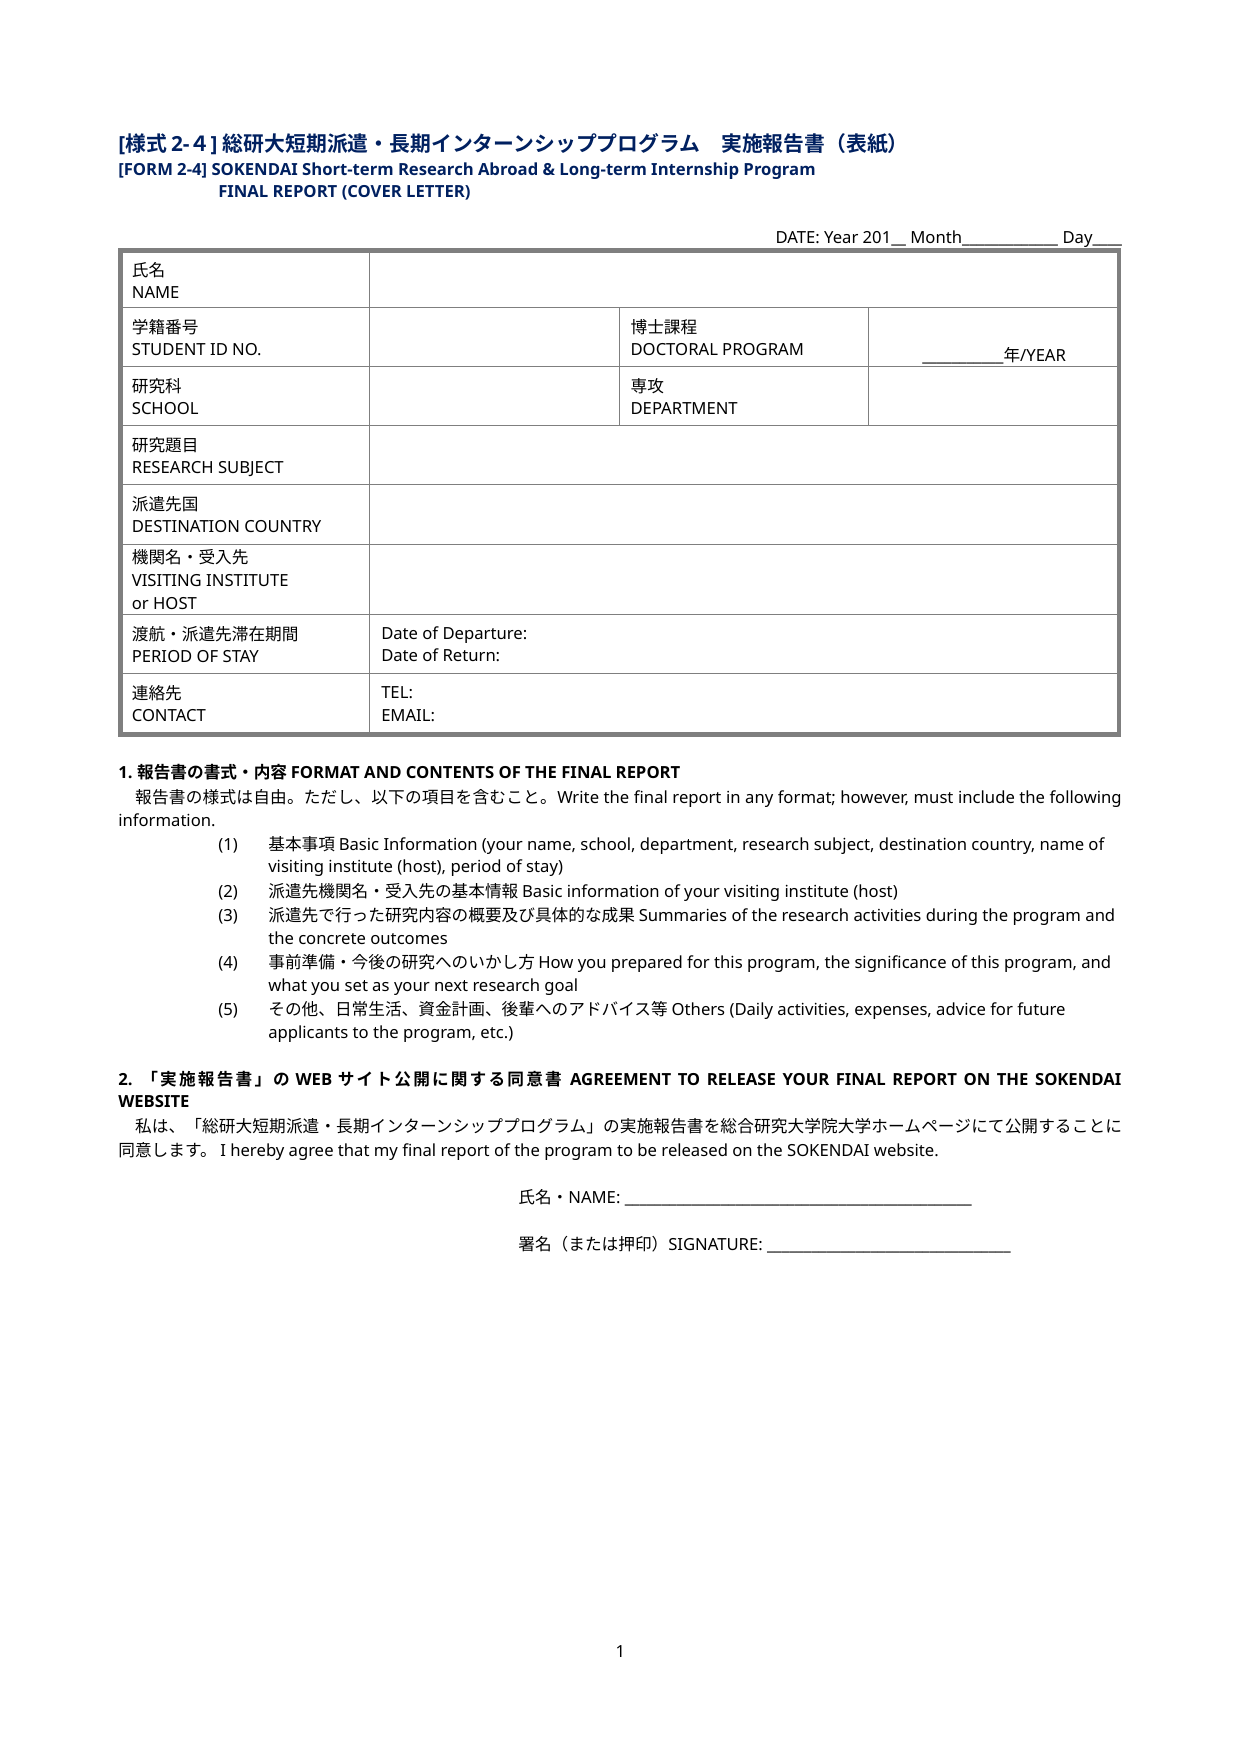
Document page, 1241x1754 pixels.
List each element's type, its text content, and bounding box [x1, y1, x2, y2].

text 署名（または押印）SIGNATURE: _________________________________ [418, 1231, 1122, 1255]
table_cell 研究科 SCHOOL [123, 367, 369, 425]
table_header [370, 253, 1117, 307]
table_cell ___________年/YEAR [869, 308, 1117, 366]
table_cell TEL: EMAIL: [370, 674, 1117, 732]
table_cell 研究題目 RESEARCH SUBJECT [123, 426, 369, 484]
table_header 氏名 NAME [123, 253, 369, 307]
text [FORM 2-4] SOKENDAI Short-term Research Abroad & Long-term Internship Program [118, 157, 1122, 180]
table_cell 連絡先 CONTACT [123, 674, 369, 732]
table_cell 機関名・受入先 VISITING INSTITUTE or HOST [123, 545, 369, 614]
table_cell [370, 426, 1117, 484]
text 2. 「実施報告書」のWEBサイト公開に関する同意書 AGREEMENT TO RELEASE YOUR FINAL REPORT ON THE SOKENDAI WEBSITE [118, 1066, 1122, 1113]
text 私は、「総研大短期派遣・長期インターンシッププログラム」の実施報告書を総合研究大学院大学ホームページにて公開することに同意します。 I hereby agree that my final report of the program to be released on the SOKENDAI website. [118, 1113, 1122, 1161]
list 事前準備・今後の研究へのいかし方How you prepared for this program, the significance of this program, and what you set as your next research goal [218, 949, 1122, 996]
table_cell 専攻 DEPARTMENT [620, 367, 868, 425]
table_cell 渡航・派遣先滞在期間 PERIOD OF STAY [123, 615, 369, 673]
text 1. 報告書の書式・内容 FORMAT AND CONTENTS OF THE FINAL REPORT [118, 759, 1122, 784]
text FINAL REPORT (COVER LETTER) [118, 180, 1122, 203]
list 派遣先で行った研究内容の概要及び具体的な成果 Summaries of the research activities during the program and the concrete outcomes [218, 902, 1122, 949]
table_cell [370, 308, 619, 366]
text [様式2-４] 総研大短期派遣・長期インターンシッププログラム 実施報告書（表紙） [118, 127, 1122, 157]
table_cell Date of Departure: Date of Return: [370, 615, 1117, 673]
list 派遣先機関名・受入先の基本情報 Basic information of your visiting institute (host) [218, 878, 1122, 902]
list 基本事項 Basic Information (your name, school, department, research subject, destination country, name of visiting institute (host), period of stay) [218, 831, 1122, 878]
list その他、日常生活、資金計画、後輩へのアドバイス等 Others (Daily activities, expenses, advice for future applicants to the program, etc.) [218, 996, 1122, 1043]
table_cell [370, 485, 1117, 543]
table_cell [370, 367, 619, 425]
table_cell [869, 367, 1117, 425]
text DATE: Year 201__ Month_____________ Day____ [118, 225, 1122, 248]
table_cell 学籍番号 STUDENT ID NO. [123, 308, 369, 366]
text 報告書の様式は自由。ただし、以下の項目を含むこと。Write the final report in any format; however, must include the following information. [118, 784, 1122, 831]
table_cell 派遣先国 DESTINATION COUNTRY [123, 485, 369, 543]
table_cell [370, 545, 1117, 614]
table_cell 博士課程 DOCTORAL PROGRAM [620, 308, 868, 366]
text 氏名・NAME: _______________________________________________ [418, 1184, 1122, 1208]
